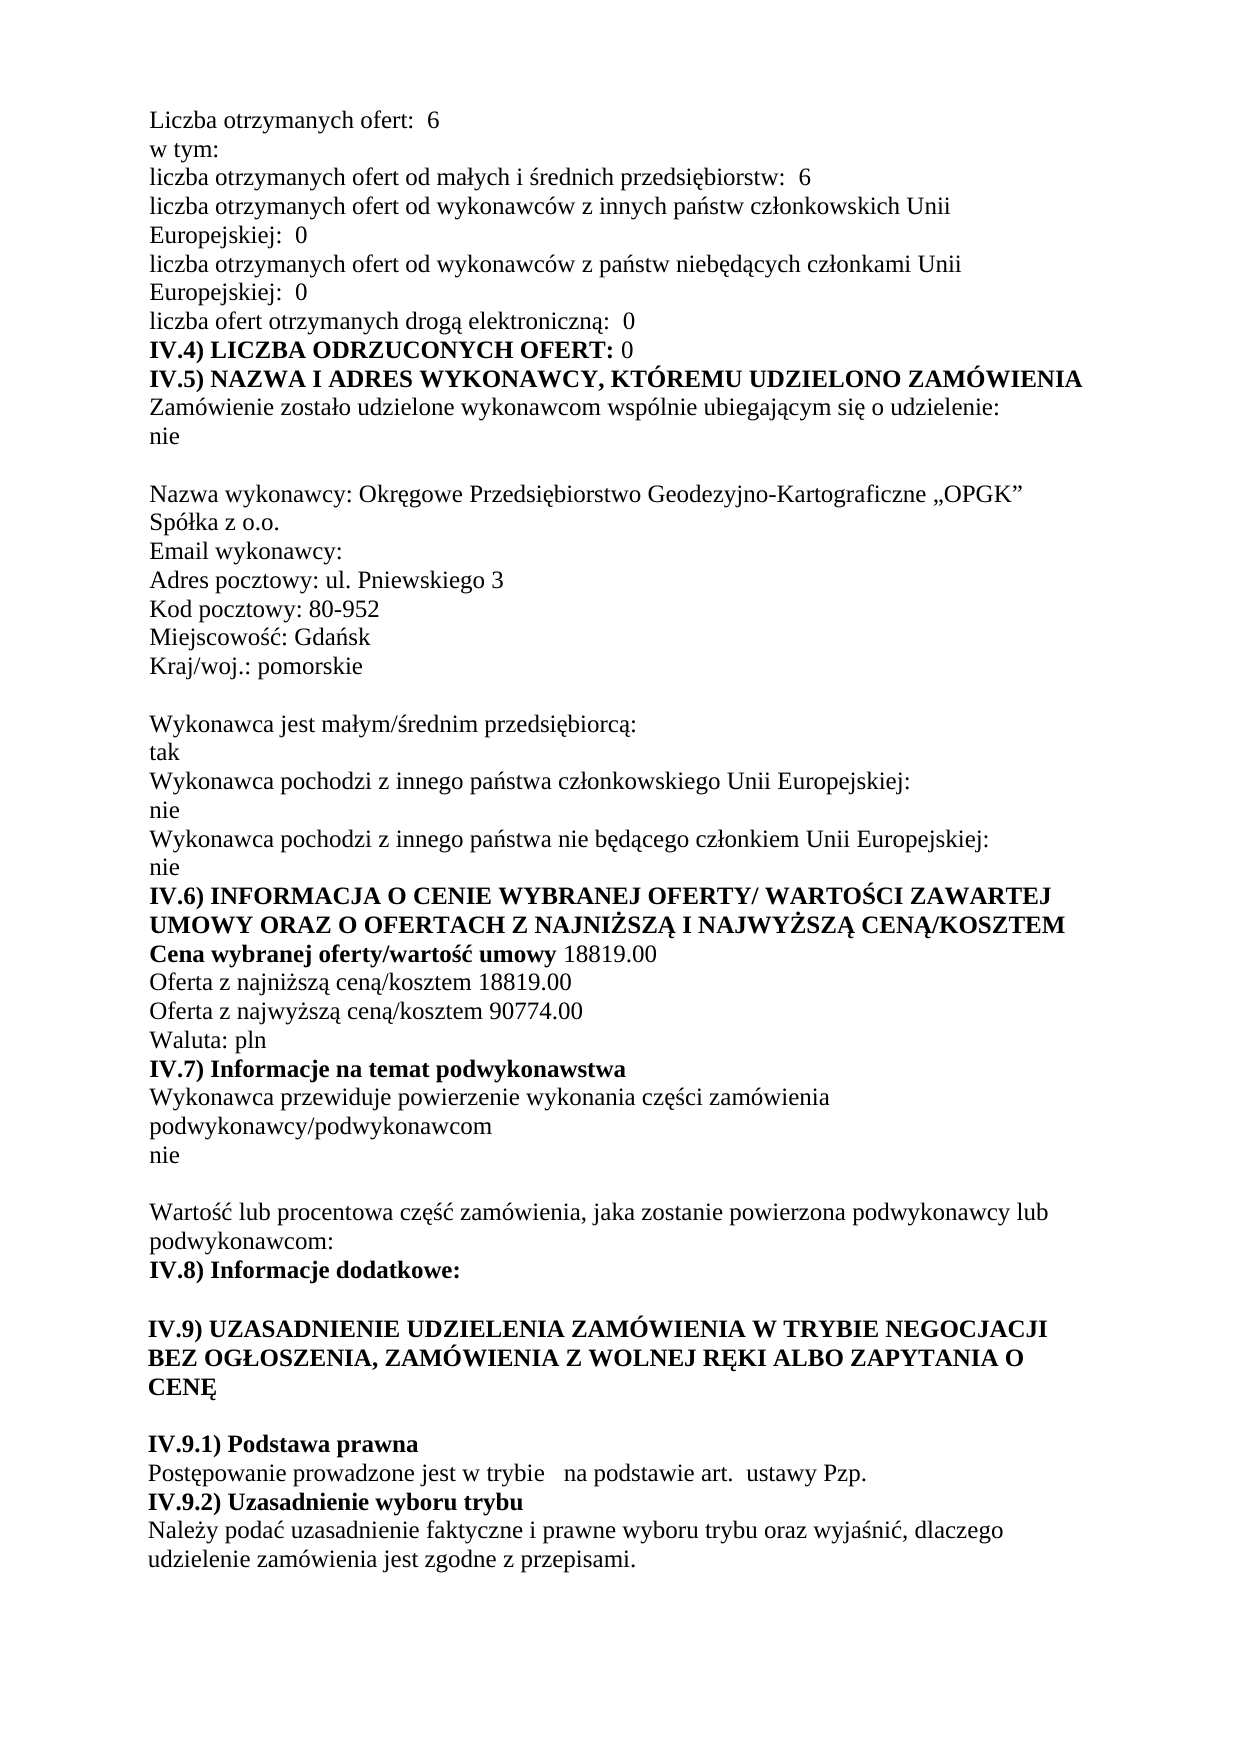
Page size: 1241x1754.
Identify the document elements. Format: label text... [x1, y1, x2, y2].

text IV.9.2) Uzasadnienie wyboru trybu [148, 1487, 1093, 1515]
text IV.9) UZASADNIENIE UDZIELENIA ZAMÓWIENIA W TRYBIE NEGOCJACJI BEZ OGŁOSZENIA, ZAMÓWIENIA Z WOLNEJ RĘKI ALBO ZAPYTANIA O CENĘ [148, 1314, 1093, 1400]
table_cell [148, 104, 1093, 1285]
text Należy podać uzasadnienie faktyczne i prawne wyboru trybu oraz wyjaśnić, dlaczego udzielenie zamówienia jest zgodne z przepisami. [148, 1515, 1093, 1573]
text IV.9.1) Podstawa prawna [148, 1429, 1093, 1458]
text Postępowanie prowadzone jest w trybie na podstawie art. ustawy Pzp. [148, 1458, 1093, 1487]
